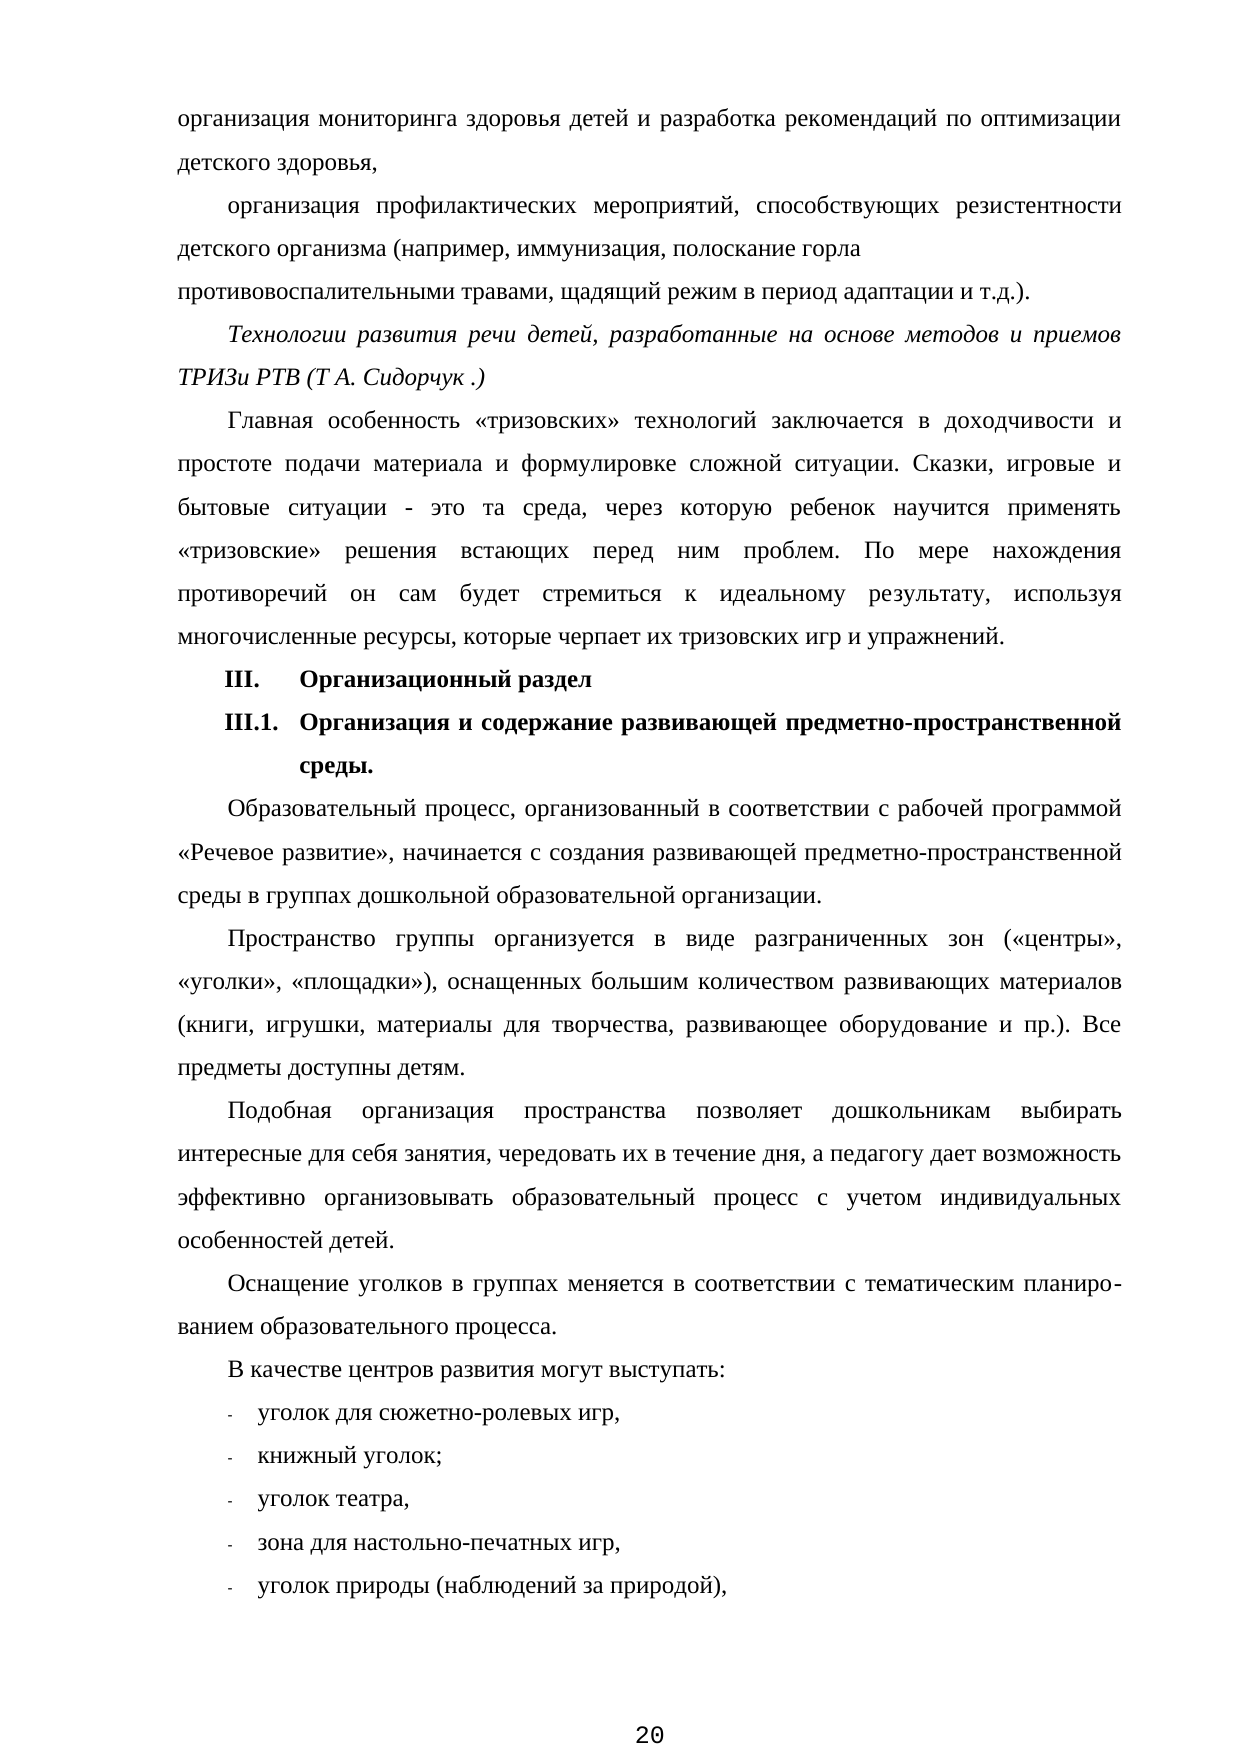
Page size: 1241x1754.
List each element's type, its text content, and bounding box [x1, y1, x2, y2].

list уголок для сюжетно-ролевых игр, [177, 1397, 1122, 1426]
text Технологии развития речи детей, разработанные на основе методов и приемов ТРИЗи РТВ (Т А. Сидорчук .) [177, 319, 1122, 391]
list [177, 103, 1122, 175]
list уголок театра, [177, 1483, 1122, 1512]
text противовоспалительными травами, щадящий режим в период адаптации и т.д.). [177, 276, 1122, 305]
text Образовательный процесс, организованный в соответствии с рабочей программой «Речевое развитие», начинается с создания развивающей предметно-пространственной среды в группах дошкольной образовательной организации. [177, 793, 1122, 908]
list Организационный раздел [224, 664, 1122, 693]
text организация профилактических мероприятий, способствующих резистентности детского организма (например, иммунизация, полоскание горла [177, 190, 1122, 262]
text В качестве центров развития могут выступать: [177, 1354, 1122, 1383]
list книжный уголок; [177, 1440, 1122, 1469]
list Opганизация и содержание развивающей предметно-пространственной среды. [224, 707, 1122, 779]
text Оснащение уголков в группах меняется в соответствии с тематическим планированием образовательного процесса. [177, 1268, 1122, 1340]
list зона для настольно-печатных игр, [177, 1527, 1122, 1555]
text Подобная организация пространства позволяет дошкольникам выбирать интересные для себя занятия, чередовать их в течение дня, а педагогу дает возможность эффективно организовывать образовательный процесс с учетом индивидуальных особенностей детей. [177, 1095, 1122, 1253]
text Пространство группы организуется в виде разграниченных зон («центры», «уголки», «площадки»), оснащенных большим количеством развивающих материалов (книги, игрушки, материалы для творчества, развивающее оборудование и пр.). Все предметы доступны детям. [177, 923, 1122, 1081]
text Главная особенность «тризовских» технологий заключается в доходчивости и простоте подачи материала и формулировке сложной ситуации. Сказки, игровые и бытовые ситуации - это та среда, через которую ребенок научится применять «тризовские» решения встающих перед ним проблем. По мере нахождения противоречий он сам будет стремиться к идеальному результату, используя многочисленные ресурсы, которые черпает их тризовских игр и упражнений. [177, 405, 1122, 650]
list уголок природы (наблюдений за природой), [177, 1570, 1122, 1598]
